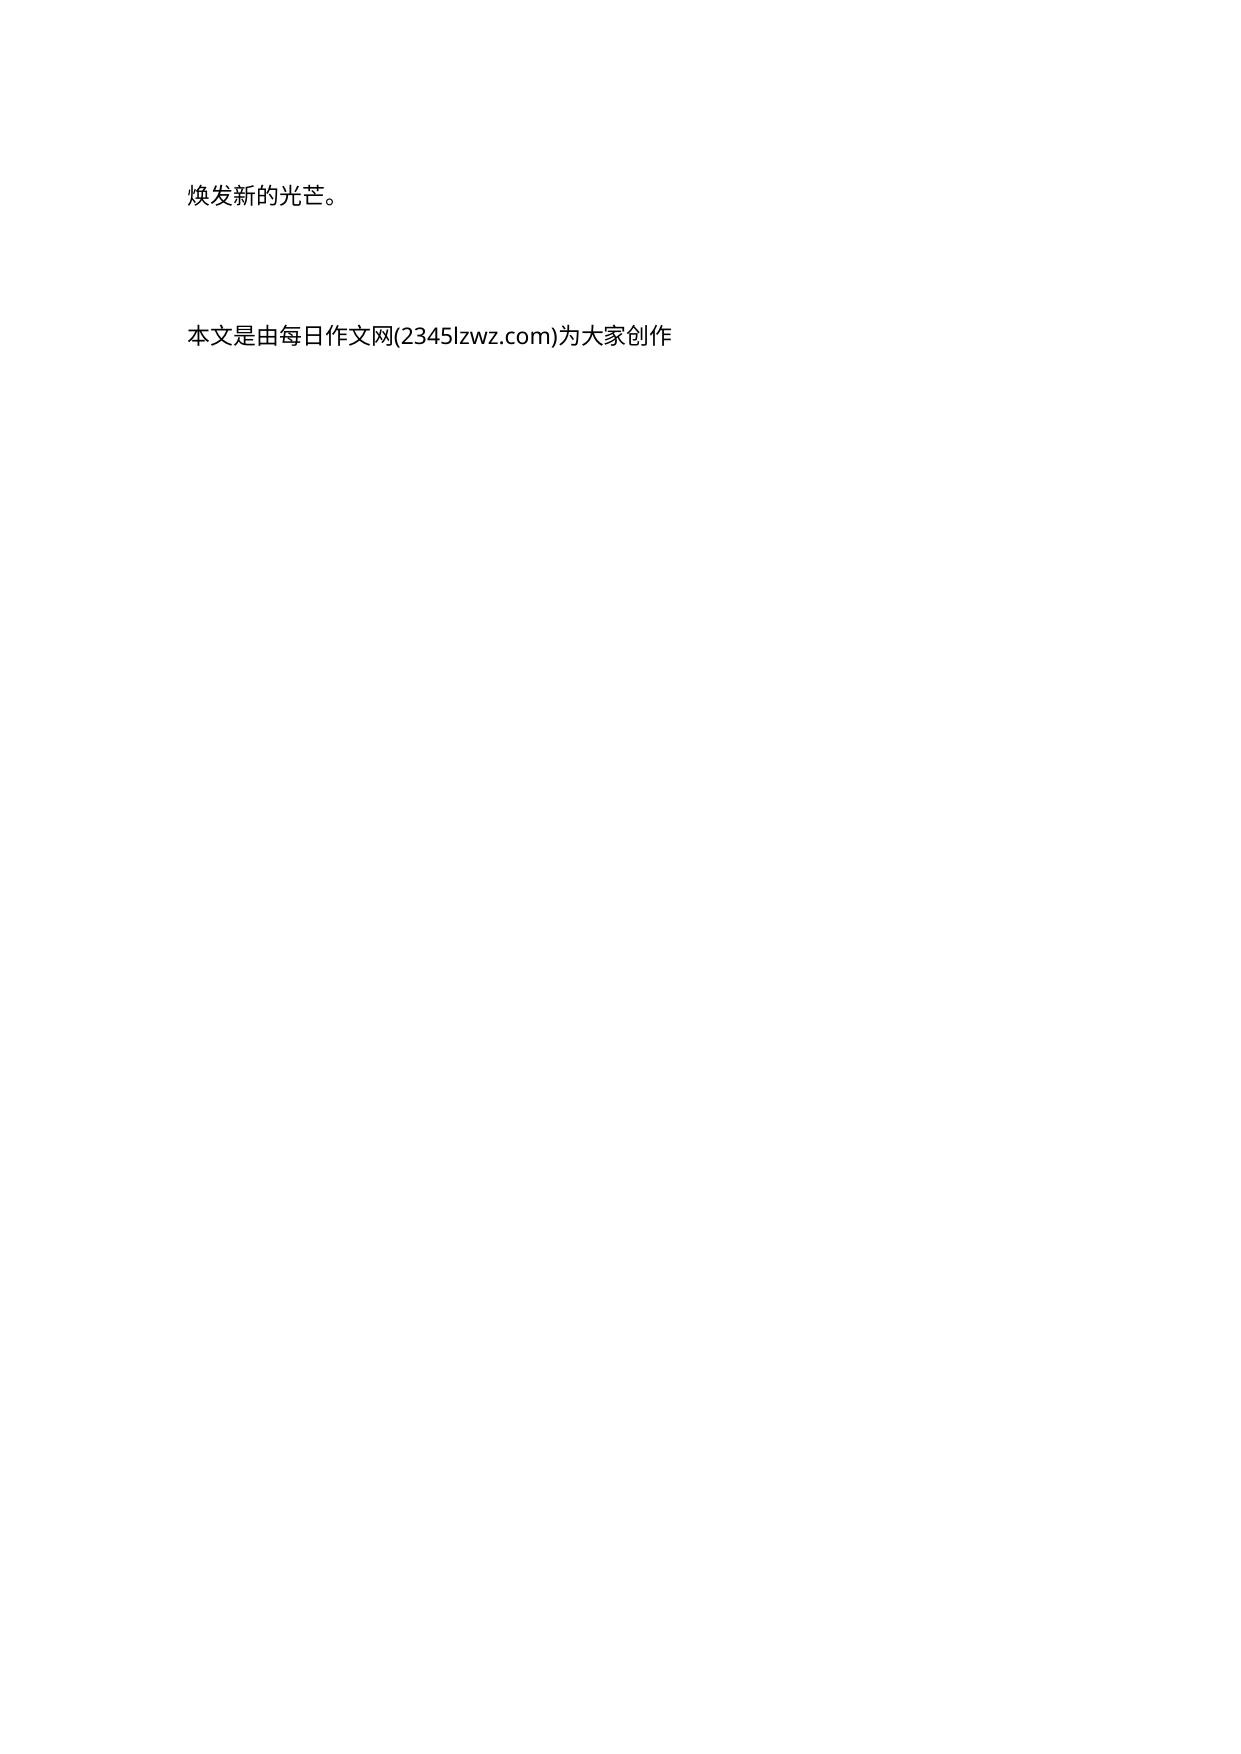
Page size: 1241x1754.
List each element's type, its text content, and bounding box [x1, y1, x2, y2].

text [187, 162, 1053, 227]
text 本文是由每日作文网(2345lzwz.com)为大家创作 [187, 302, 1053, 367]
